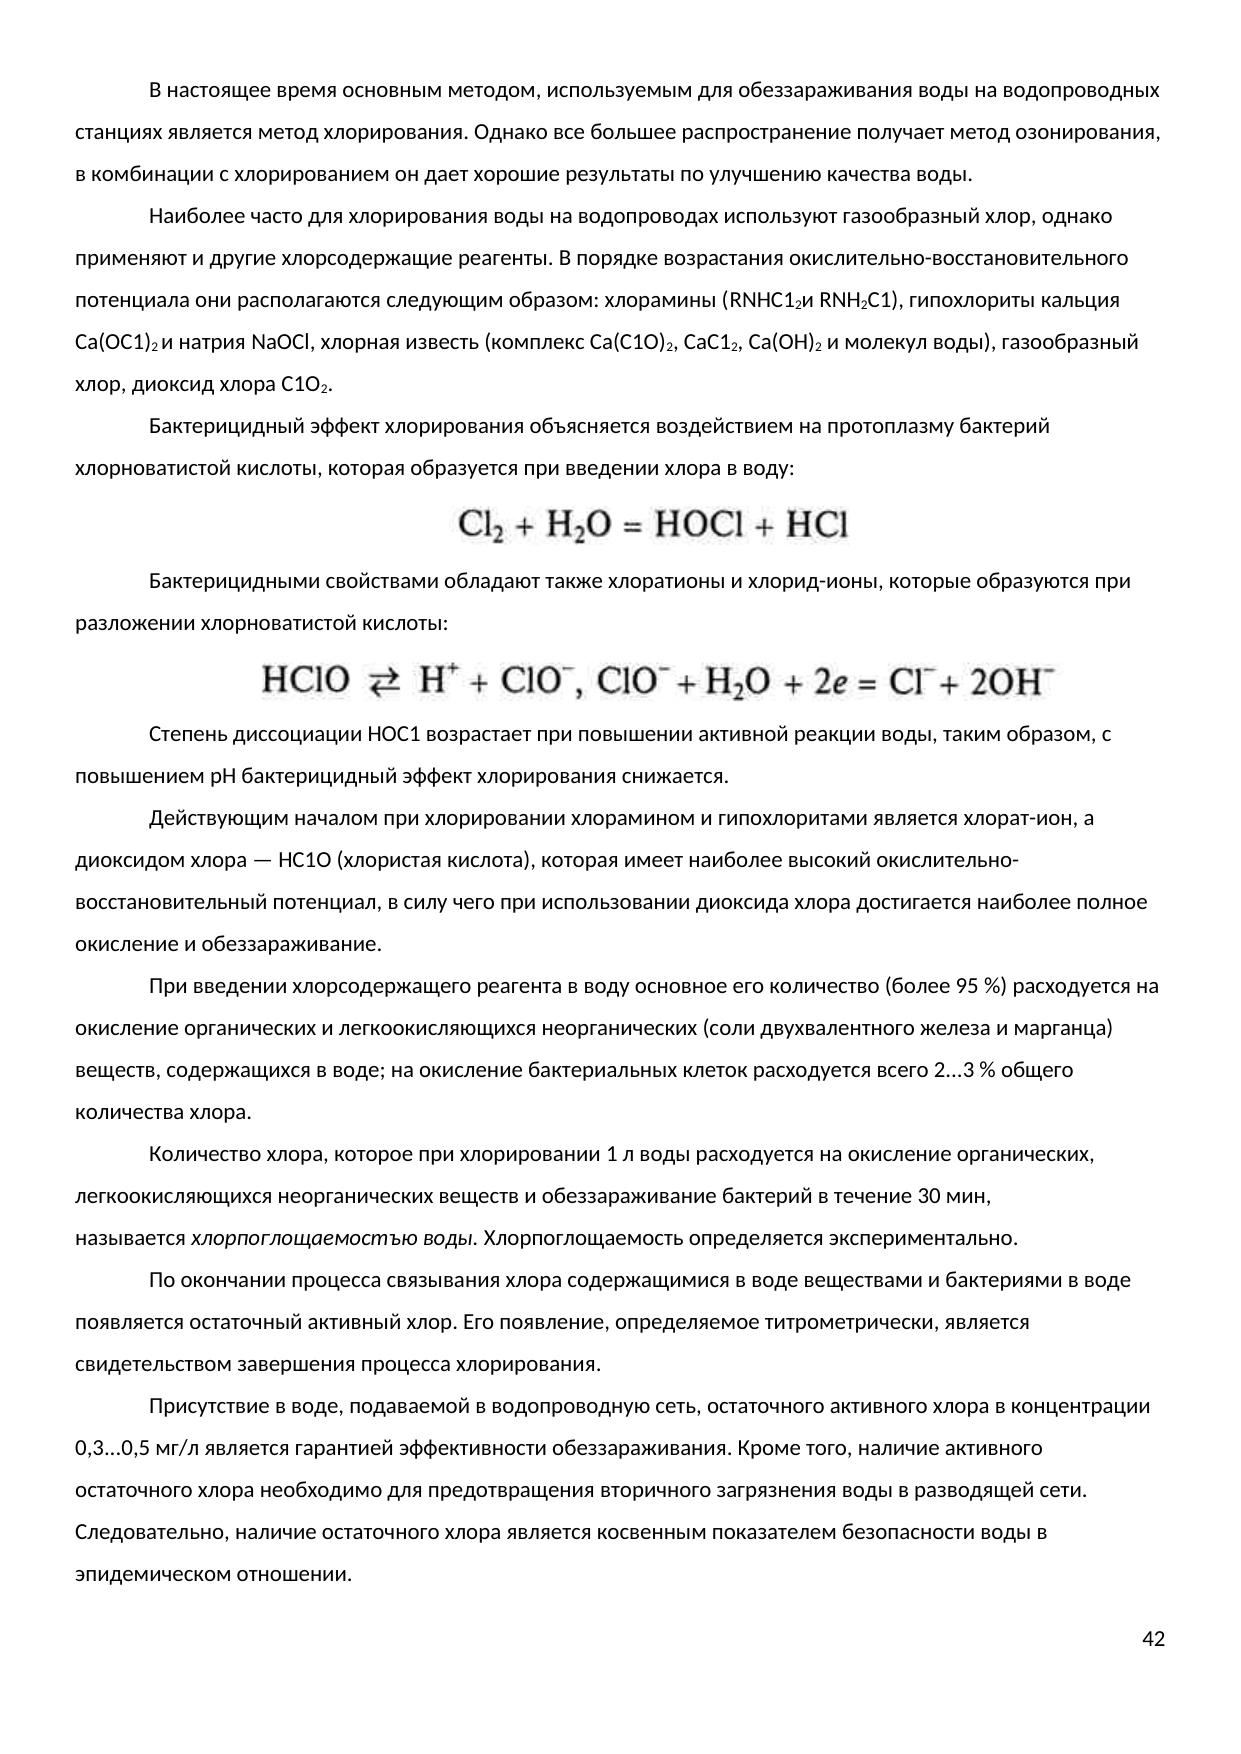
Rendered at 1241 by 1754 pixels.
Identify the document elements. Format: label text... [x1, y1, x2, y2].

text В настоящее время основным методом, используемым для обеззараживания воды на водопроводных станциях является метод хлорирования. Однако все большее распространение получает метод озонирования, в комбинации с хлорированием он дает хорошие результаты по улучшению качества воды. [75, 75, 1165, 187]
text Бактерицидными свойствами обладают также хлоратионы и хлорид-ионы, которые образуются при разложении хлорноватистой кислоты: [75, 567, 1165, 637]
text При введении хлорсодержащего реагента в воду основное его количество (более 95 %) расходуется на окисление органических и легкоокисляющихся неорганических (соли двухвалентного железа и марганца) веществ, содержащихся в воде; на окисление бактериальных клеток расходуется всего 2...3 % общего количества хлора. [75, 971, 1165, 1125]
text Присутствие в воде, подаваемой в водопроводную сеть, остаточного активного хлора в концентрации 0,3...0,5 мг/л является гарантией эффективности обеззараживания. Кроме того, наличие активного остаточного хлора необходимо для предотвращения вторичного загрязнения воды в разводящей сети. Следовательно, наличие остаточного хлора является косвенным показателем безопасности воды в эпидемическом отношении. [75, 1391, 1165, 1587]
text По окончании процесса связывания хлора содержащимися в воде веществами и бактериями в воде появляется остаточный активный хлор. Его появление, определяемое титрометрически, является свидетельством завершения процесса хлорирования. [75, 1265, 1165, 1377]
text Степень диссоциации НОС1 возрастает при повышении активной реакции воды, таким образом, с повышением рН бактерицидный эффект хлорирования снижается. [75, 719, 1165, 789]
text Наиболее часто для хлорирования воды на водопроводах используют газообразный хлор, однако применяют и другие хлорсодержащие реагенты. В порядке возрастания окислительно-восстановительного потенциала они располагаются следующим образом: хлорамины (RNHC12и RNH2C1), гипохлориты кальция Са(ОС1)2 и натрия NaOCl, хлорная известь (комплекс Са(С1О)2, СаС12, Са(ОН)2 и молекул воды), газообразный хлор, диоксид хлора С1О2. [75, 201, 1165, 397]
picture [449, 494, 865, 553]
text Действующим началом при хлорировании хлорамином и гипохлоритами является хлорат-ион, а диоксидом хлора — НС1О (хлористая кислота), которая имеет наиболее высокий окислительно-восстановительный потенциал, в силу чего при использовании диоксида хлора достигается наиболее полное окисление и обеззараживание. [75, 803, 1165, 957]
text Количество хлора, которое при хлорировании 1 л воды расходуется на окисление органических, легкоокисляющихся неорганических веществ и обеззараживание бактерий в течение 30 мин, называется хлорпоглощаемостъю воды. Хлорпоглощаемость определяется экспериментально. [75, 1139, 1165, 1251]
text Бактерицидный эффект хлорирования объясняется воздействием на протоплазму бактерий хлорноватистой кислоты, которая образуется при введении хлора в воду: [75, 411, 1165, 481]
picture [250, 650, 1064, 706]
